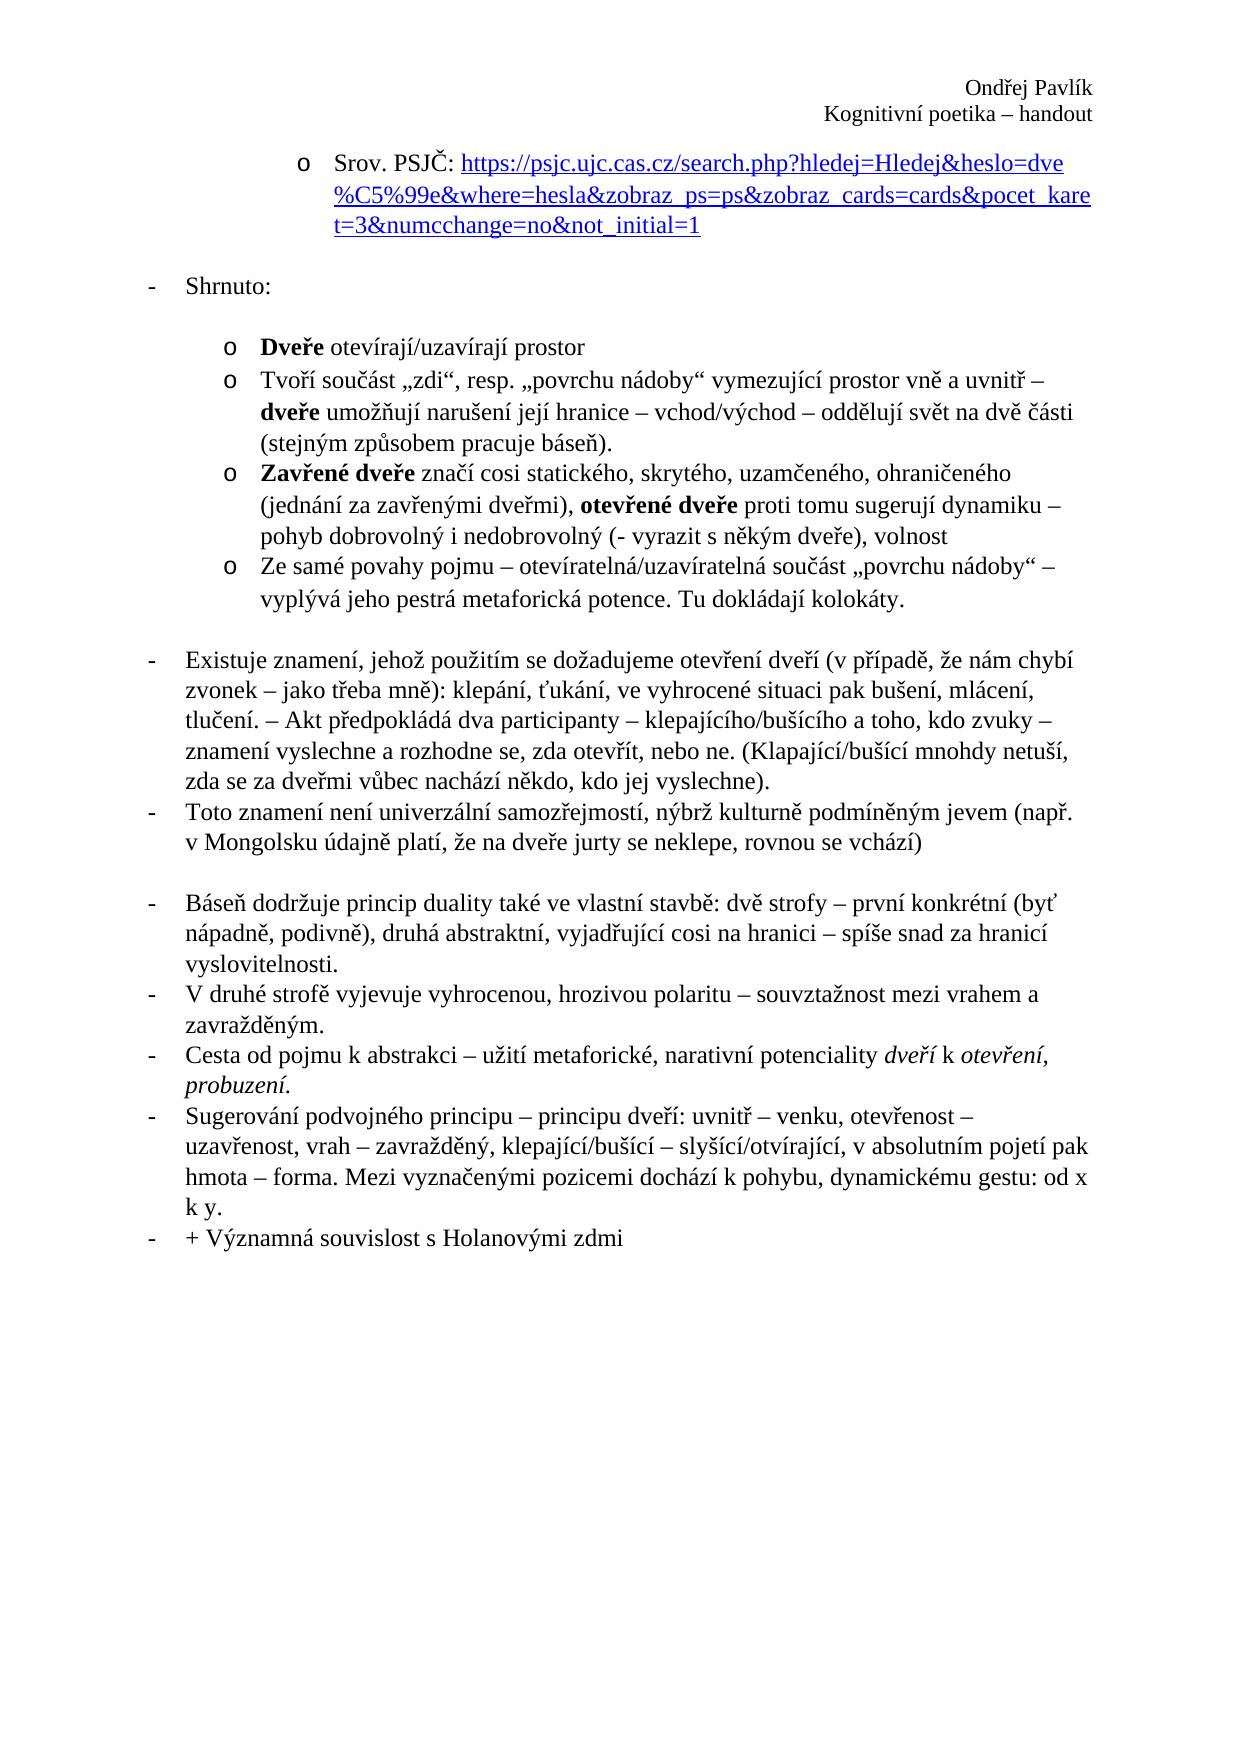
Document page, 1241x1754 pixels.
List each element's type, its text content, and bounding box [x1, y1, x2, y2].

list Tvoří součást „zdi“, resp. „povrchu nádoby“ vymezující prostor vně a uvnitř – dveře umožňují narušení její hranice – vchod/východ – oddělují svět na dvě části (stejným způsobem pracuje báseň). [223, 365, 1093, 456]
list Shrnuto: [148, 271, 1093, 300]
list Zavřené dveře značí cosi statického, skrytého, uzamčeného, ohraničeného (jednání za zavřenými dveřmi), otevřené dveře proti tomu sugerují dynamiku – pohyb dobrovolný i nedobrovolný (- vyrazit s někým dveře), volnost [223, 458, 1093, 550]
list Báseň dodržuje princip duality také ve vlastní stavbě: dvě strofy – první konkrétní (byť nápadně, podivně), druhá abstraktní, vyjadřující cosi na hranici – spíše snad za hranicí vyslovitelnosti. [148, 888, 1093, 978]
list + Významná souvislost s Holanovými zdmi [148, 1223, 1093, 1251]
list Cesta od pojmu k abstrakci – užití metaforické, narativní potenciality dveří k otevření, probuzení. [148, 1040, 1093, 1099]
list V druhé strofě vyjevuje vyhrocenou, hrozivou polaritu – souvztažnost mezi vrahem a zavražděným. [148, 979, 1093, 1038]
list Srov. PSJČ: https://psjc.ujc.cas.cz/search.php?hledej=Hledej&heslo=dve%C5%99e&where=hesla&zobraz_ps=ps&zobraz_cards=cards&pocet_karet=3&numcchange=no&not_initial=1 [296, 148, 1093, 239]
list Existuje znamení, jehož použitím se dožadujeme otevření dveří (v případě, že nám chybí zvonek – jako třeba mně): klepání, ťukání, ve vyhrocené situaci pak bušení, mlácení, tlučení. – Akt předpokládá dva participanty – klepajícího/bušícího a toho, kdo zvuky – znamení vyslechne a rozhodne se, zda otevřít, nebo ne. (Klapající/bušící mnohdy netuší, zda se za dveřmi vůbec nachází někdo, kdo jej vyslechne). [148, 645, 1093, 795]
list Dveře otevírají/uzavírají prostor [223, 332, 1093, 363]
list Sugerování podvojného principu – principu dveří: uvnitř – venku, otevřenost – uzavřenost, vrah – zavražděný, klepající/bušící – slyšící/otvírající, v absolutním pojetí pak hmota – forma. Mezi vyznačenými pozicemi dochází k pohybu, dynamickému gestu: od x k y. [148, 1101, 1093, 1221]
list Toto znamení není univerzální samozřejmostí, nýbrž kulturně podmíněným jevem (např. v Mongolsku údajně platí, že na dveře jurty se neklepe, rovnou se vchází) [148, 797, 1093, 856]
list Ze samé povahy pojmu – otevíratelná/uzavíratelná součást „povrchu nádoby“ – vyplývá jeho pestrá metaforická potence. Tu dokládají kolokáty. [223, 551, 1093, 613]
